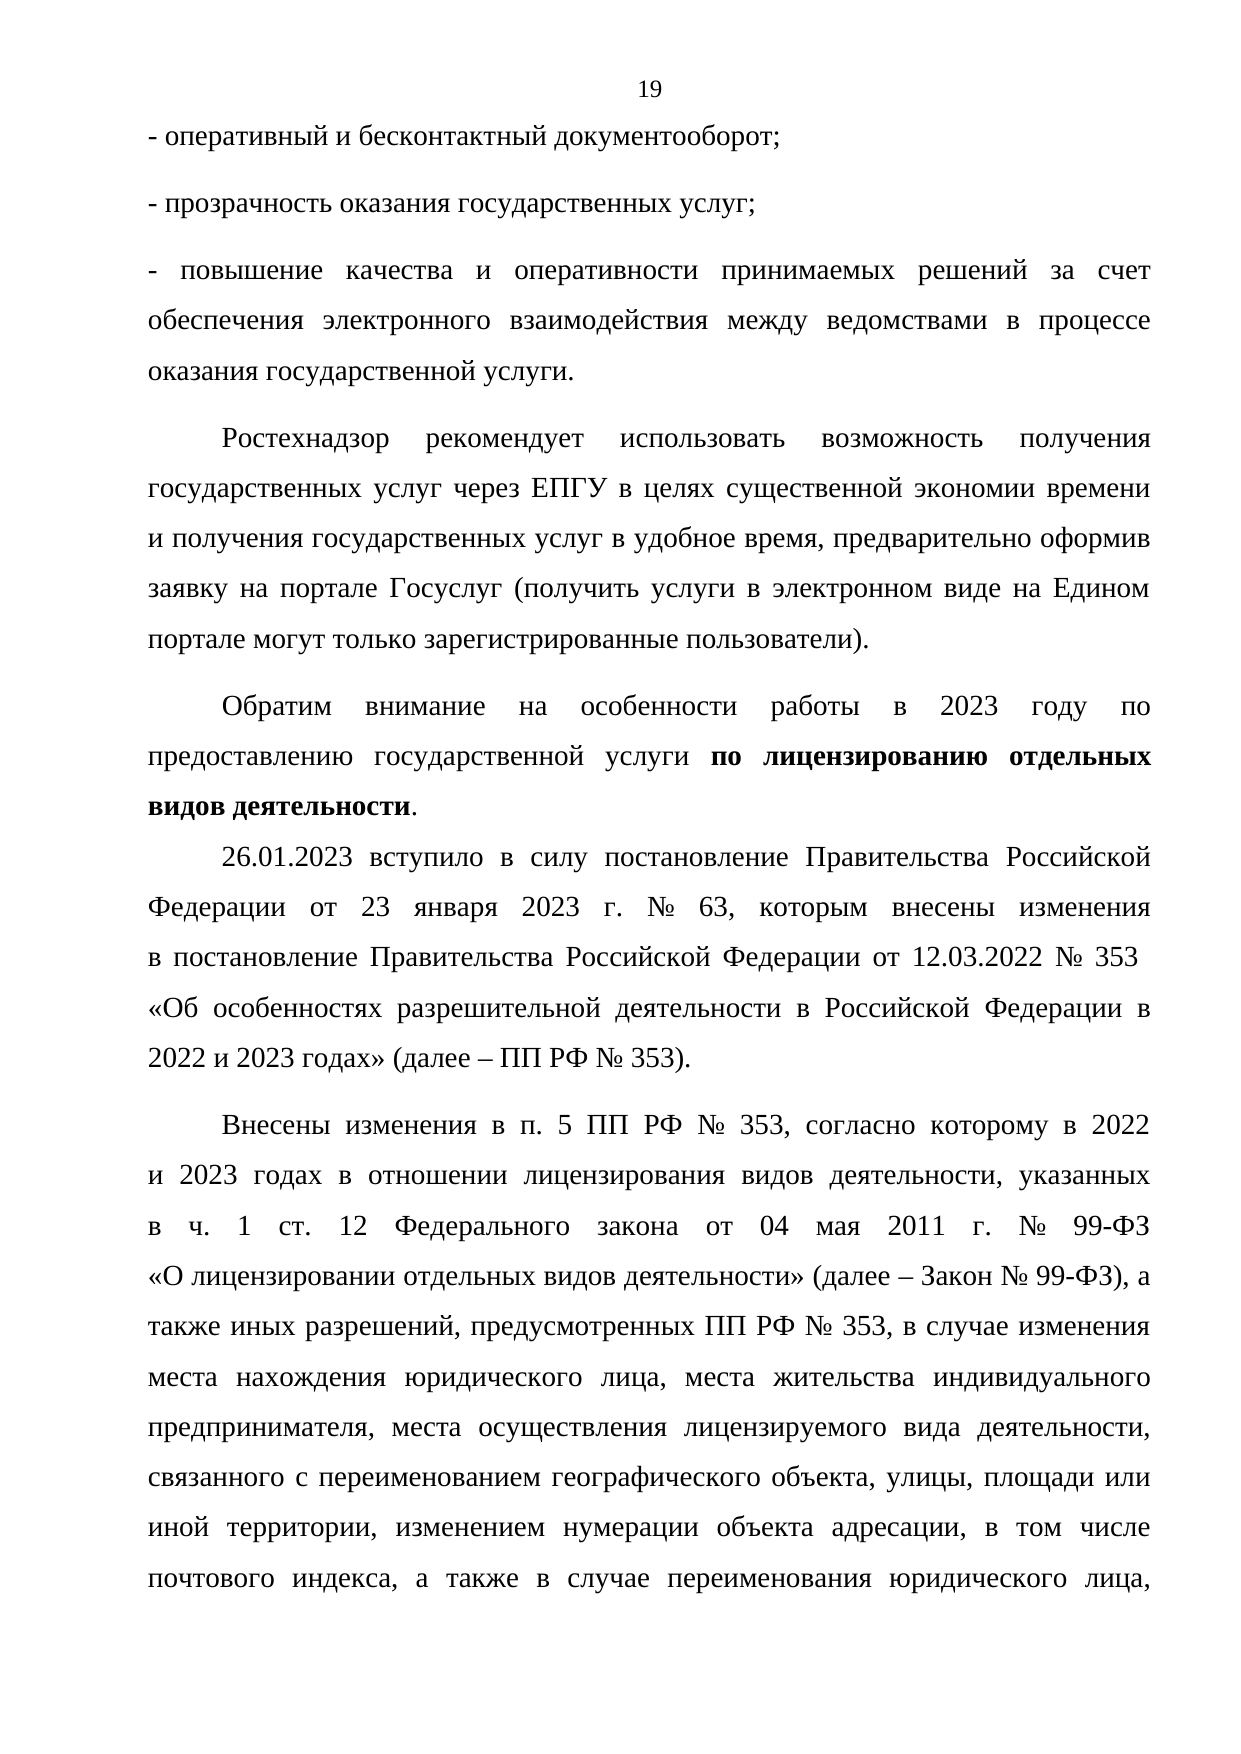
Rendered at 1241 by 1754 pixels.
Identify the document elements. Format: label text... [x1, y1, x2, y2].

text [148, 1107, 1152, 1593]
text - повышение качества и оперативности принимаемых решений за счет обеспечения электронного взаимодействия между ведомствами в процессе оказания государственной услуги. [148, 252, 1152, 386]
text Обратим внимание на особенности работы в 2023 году по предоставлению государственной услуги по лицензированию отдельных видов деятельности. [148, 688, 1152, 822]
text Ростехнадзор рекомендует использовать возможность получения государственных услуг через ЕПГУ в целях существенной экономии времени и получения государственных услуг в удобное время, предварительно оформив заявку на портале Госуслуг (получить услуги в электронном виде на Едином портале могут только зарегистрированные пользователи). [148, 420, 1152, 654]
text - оперативный и бесконтактный документооборот; [148, 118, 1152, 152]
text 26.01.2023 вступило в силу постановление Правительства Российской Федерации от 23 января 2023 г. № 63, которым внесены изменения в постановление Правительства Российской Федерации от 12.03.2022 № 353 «Об особенностях разрешительной деятельности в Российской Федерации в 2022 и 2023 годах» (далее – ПП РФ № 353). [148, 839, 1152, 1074]
text - прозрачность оказания государственных услуг; [148, 185, 1152, 219]
